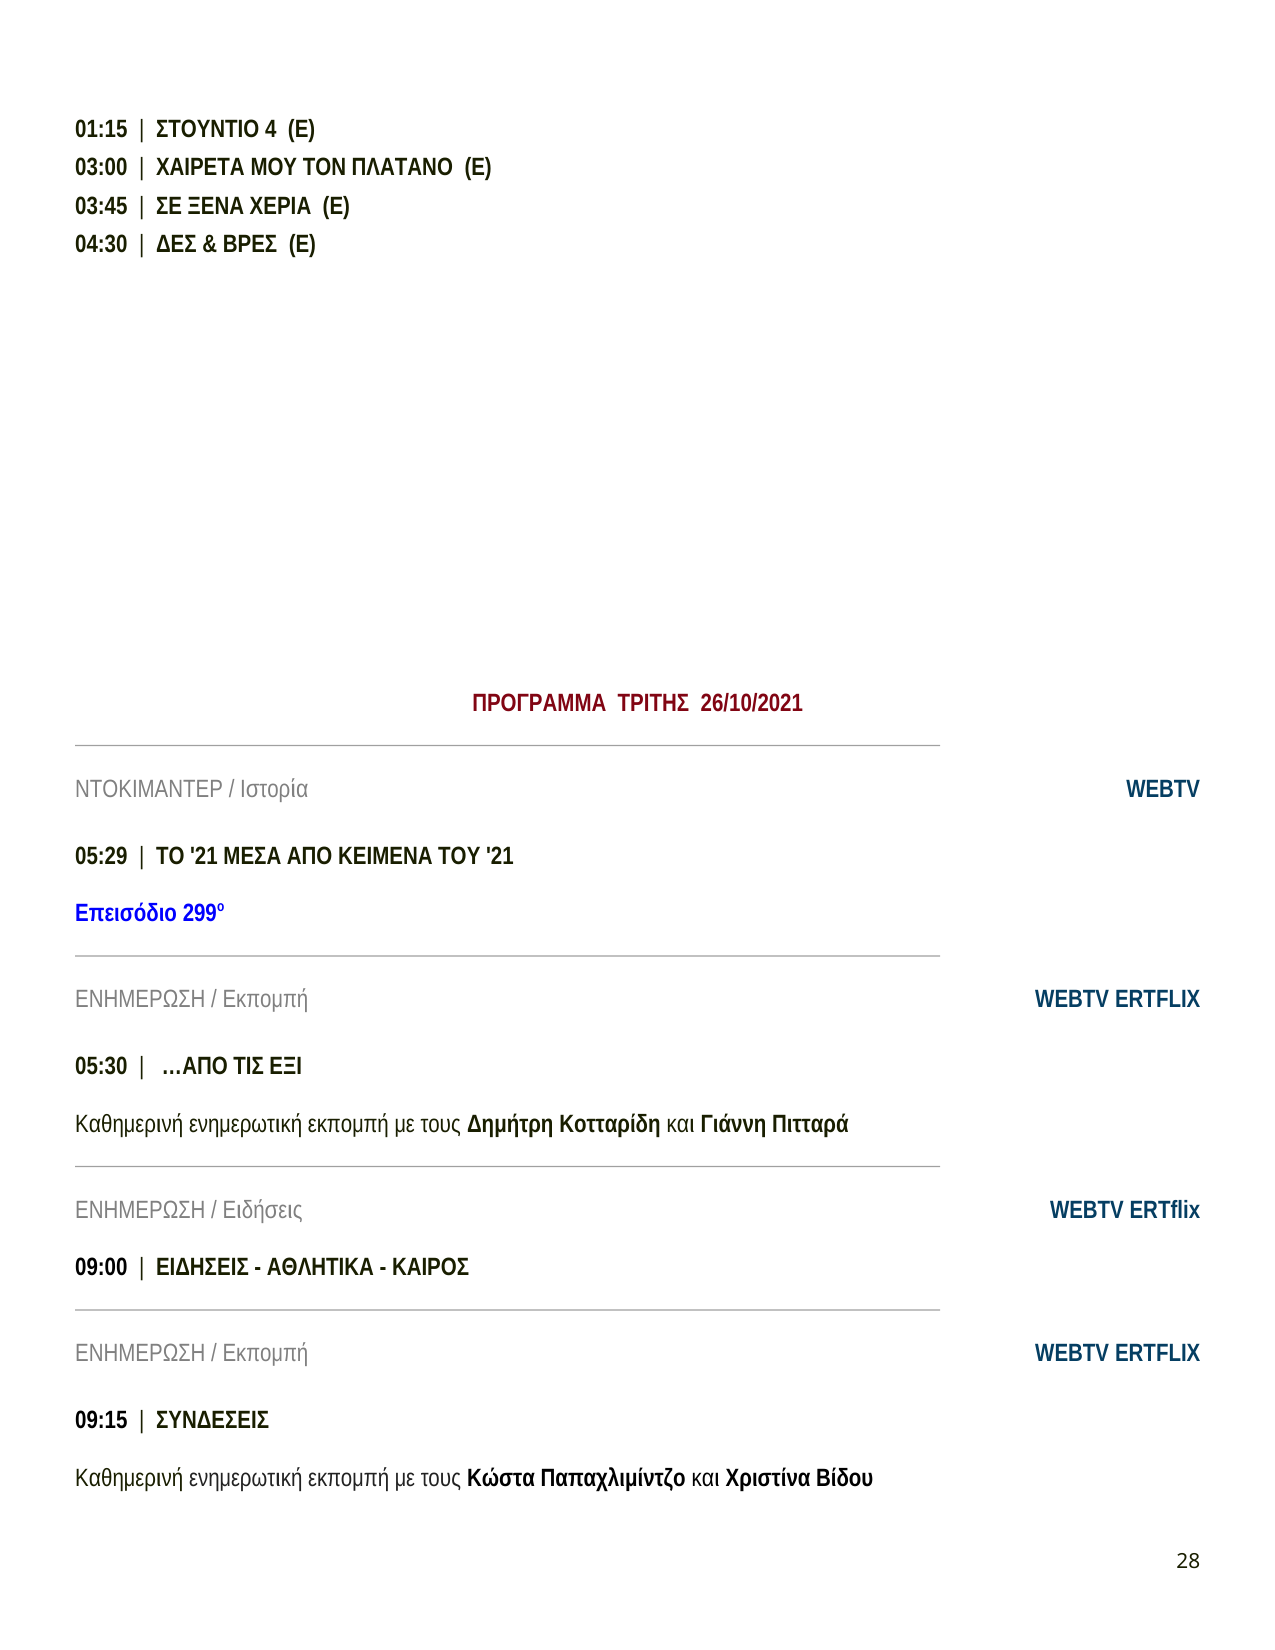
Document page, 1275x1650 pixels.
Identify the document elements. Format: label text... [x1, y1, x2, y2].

table_header WEBTV [638, 774, 1200, 802]
table_header ΕΝΗΜΕΡΩΣΗ / Ειδήσεις [75, 1195, 637, 1223]
text 05:30 | …ΑΠΟ ΤΙΣ ΕΞΙ [75, 1013, 1200, 1109]
text 09:00 | ΕΙΔΗΣΕΙΣ - ΑΘΛΗΤΙΚΑ - ΚΑΙΡΟΣ [75, 1252, 1200, 1281]
text ΠΡΟΓΡΑΜΜΑ ΤΡΙΤΗΣ 26/10/2021 [75, 687, 1200, 716]
table_header WEBTV ERTFLIX [638, 984, 1200, 1013]
text Καθημερινή ενημερωτική εκπομπή με τους Δημήτρη Κοτταρίδη και Γιάννη Πιτταρά [75, 1109, 1200, 1137]
text 01:15 | ΣΤΟΥΝΤΙΟ 4 (E) 03:00 | ΧΑΙΡΕΤΑ ΜΟΥ ΤΟΝ ΠΛΑΤΑΝΟ (E) 03:45 | ΣΕ ΞΕΝΑ ΧΕΡΙΑ (E) 04:30 | ΔΕΣ & ΒΡΕΣ (E) [75, 104, 1200, 258]
table_header ΝΤΟΚΙΜΑΝΤΕΡ / Ιστορία [75, 774, 637, 802]
text Καθημερινή ενημερωτική εκπομπή με τους Κώστα Παπαχλιμίντζο και Χριστίνα Βίδου [75, 1463, 1200, 1491]
table_header WEBTV ERTflix [638, 1195, 1200, 1223]
text 09:15 | ΣΥΝΔΕΣΕΙΣ [75, 1367, 1200, 1463]
table_header WEBTV ERTFLIX [638, 1338, 1200, 1367]
text 05:29 | ΤΟ '21 ΜΕΣΑ ΑΠΟ ΚΕΙΜΕΝΑ ΤΟΥ '21 Eπεισόδιο 299ο [75, 802, 1200, 927]
table_header ΕΝΗΜΕΡΩΣΗ / Εκπομπή [75, 984, 637, 1013]
table_header ΕΝΗΜΕΡΩΣΗ / Εκπομπή [75, 1338, 637, 1367]
